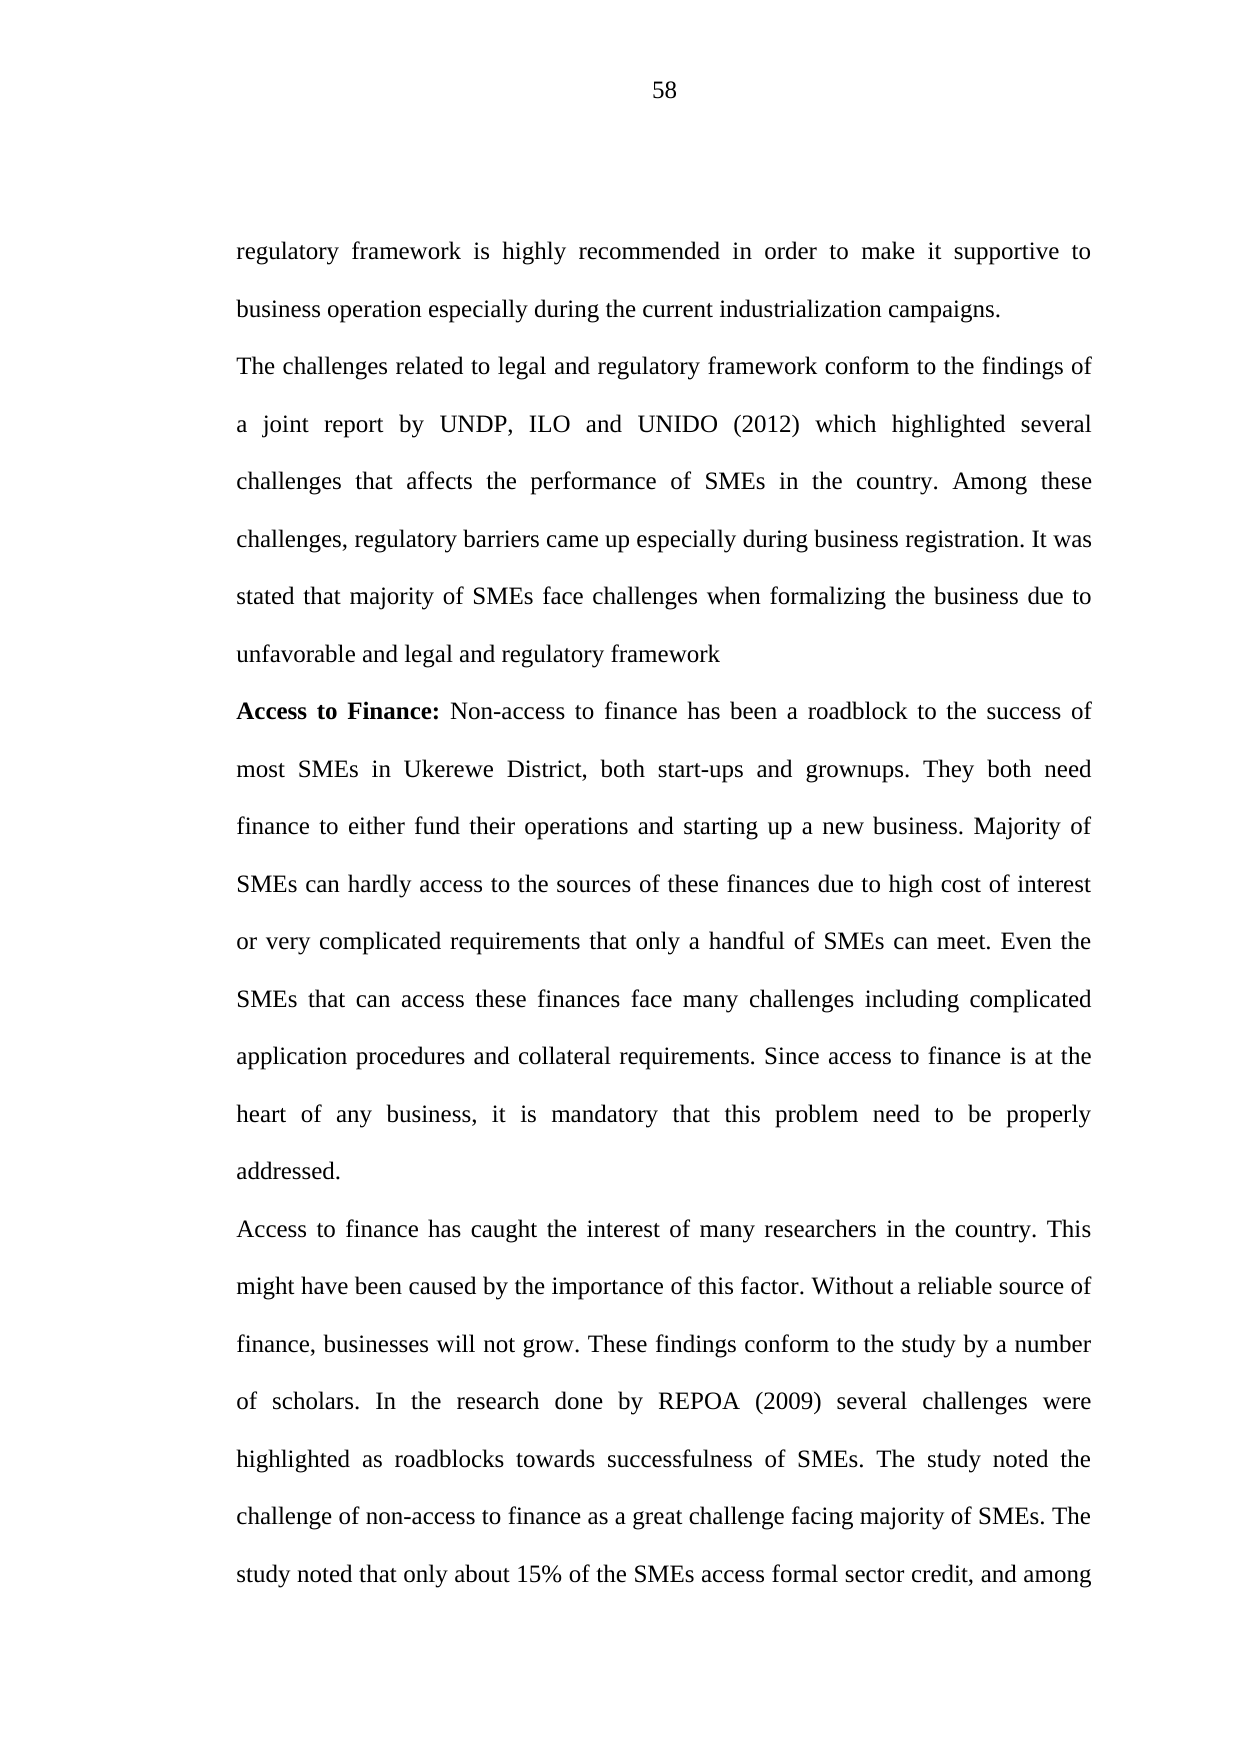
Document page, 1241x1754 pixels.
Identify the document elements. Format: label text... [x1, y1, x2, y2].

text Access to Finance: Non-access to finance has been a roadblock to the success of most SMEs in Ukerewe District, both start-ups and grownups. They both need finance to either fund their operations and starting up a new business. Majority of SMEs can hardly access to the sources of these finances due to high cost of interest or very complicated requirements that only a handful of SMEs can meet. Even the SMEs that can access these finances face many challenges including complicated application procedures and collateral requirements. Since access to finance is at the heart of any business, it is mandatory that this problem need to be properly addressed. [236, 696, 1092, 1185]
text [236, 1214, 1092, 1587]
text The challenges related to legal and regulatory framework conform to the findings of a joint report by UNDP, ILO and UNIDO (2012) which highlighted several challenges that affects the performance of SMEs in the country. Among these challenges, regulatory barriers came up especially during business registration. It was stated that majority of SMEs face challenges when formalizing the business due to unfavorable and legal and regulatory framework [236, 351, 1092, 667]
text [236, 236, 1092, 322]
